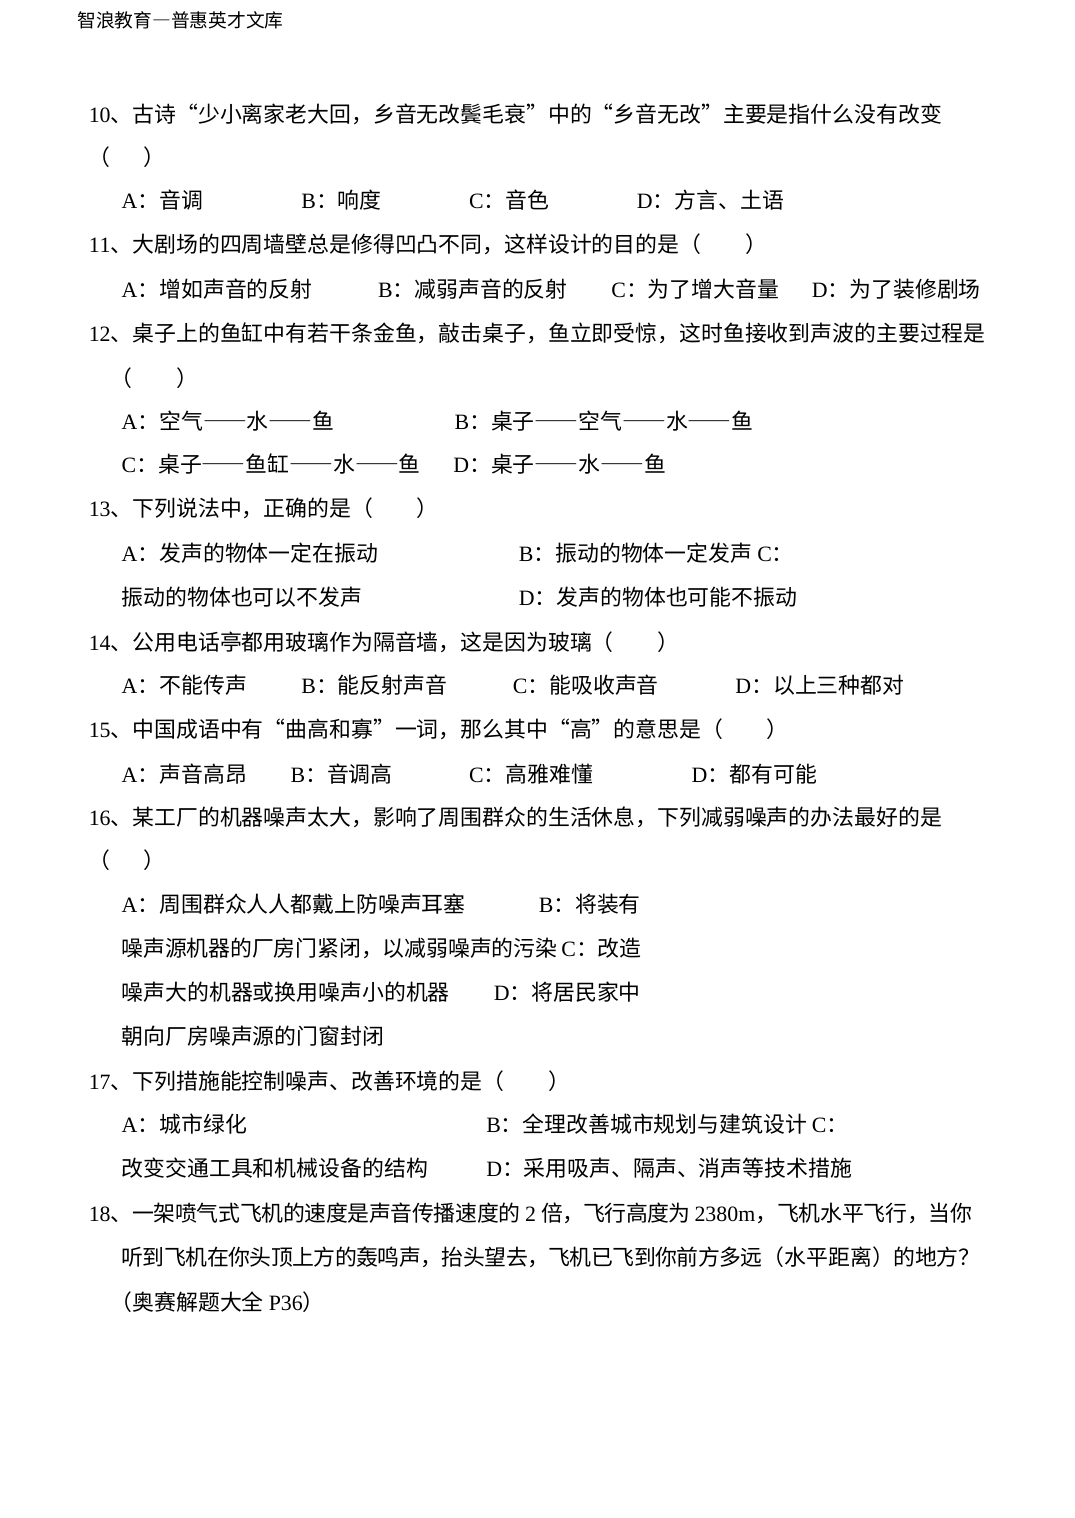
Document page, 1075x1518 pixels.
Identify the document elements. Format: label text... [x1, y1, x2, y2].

text A：音调 B：响度 C：音色 D：方言、土语11、大剧场的四周墙壁总是修得凹凸不同，这样设计的目的是（ ） [88, 183, 784, 259]
text A：周围群众人人都戴上防噪声耳塞 B：将装有噪声源机器的厂房门紧闭，以减弱噪声的污染C：改造噪声大的机器或换用噪声小的机器 D：将居民家中朝向厂房噪声源的门窗封闭 [121, 887, 661, 1051]
text C：桌子——鱼缸——水——鱼 D：桌子——水——鱼13、下列说法中，正确的是（ ） [88, 447, 666, 523]
text A：城市绿化 B：全理改善城市规划与建筑设计 C：改变交通工具和机械设备的结构 D：采用吸声、隔声、消声等技术措施 [121, 1107, 852, 1183]
text 16、某工厂的机器噪声太大，影响了周围群众的生活休息，下列减弱噪声的办法最好的是 [88, 800, 1008, 832]
text （奥赛解题大全 P36） [110, 1284, 1008, 1316]
text A：发声的物体一定在振动 B：振动的物体一定发声 C：振动的物体也可以不发声 D：发声的物体也可能不振动 [121, 536, 797, 612]
text 10、古诗“少小离家老大回，乡音无改鬓毛衰”中的“乡音无改”主要是指什么没有改变 [88, 97, 1008, 128]
text 18、一架喷气式飞机的速度是声音传播速度的 2 倍，飞行高度为 2380m，飞机水平飞行，当你听到飞机在你头顶上方的轰鸣声，抬头望去，飞机已飞到你前方多远（水平距离）的地方？ [88, 1196, 986, 1272]
text A：空气——水——鱼 B：桌子——空气——水——鱼 [121, 404, 1008, 435]
text A：增如声音的反射 B：减弱声音的反射 C：为了增大音量 D：为了装修剧场12、桌子上的鱼缸中有若干条金鱼，敲击桌子，鱼立即受惊，这时鱼接收到声波的主要过程是 [88, 272, 986, 348]
text （ ） [88, 140, 1008, 171]
text A：不能传声 B：能反射声音 C：能吸收声音 D：以上三种都对15、中国成语中有“曲高和寡”一词，那么其中“高”的意思是（ ） [88, 668, 904, 744]
text A：声音高昂 B：音调高 C：高雅难懂 D：都有可能 [121, 757, 1008, 788]
text 17、下列措施能控制噪声、改善环境的是（ ） [88, 1064, 1008, 1096]
text 14、公用电话亭都用玻璃作为隔音墙，这是因为玻璃（ ） [88, 625, 1008, 656]
text （ ） [110, 361, 1008, 392]
text （ ） [88, 843, 1008, 875]
